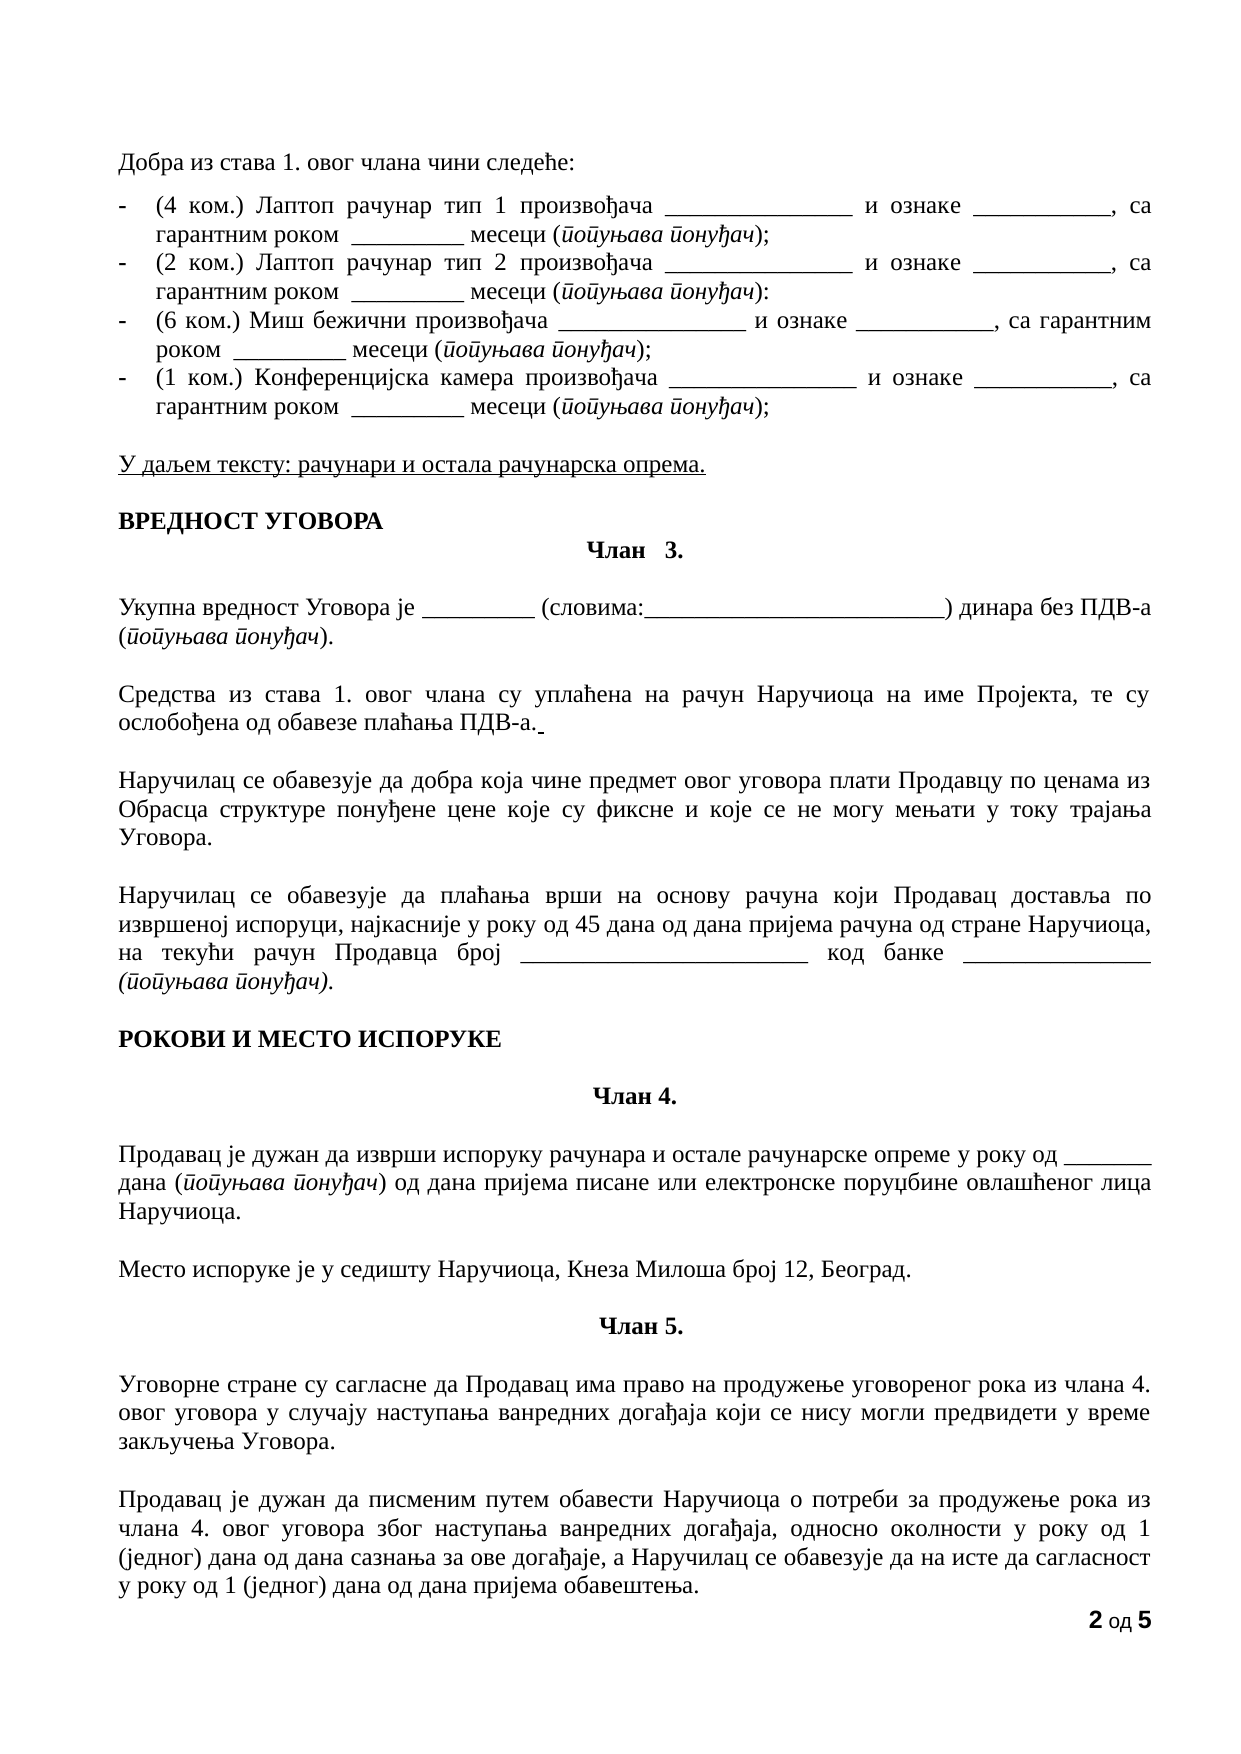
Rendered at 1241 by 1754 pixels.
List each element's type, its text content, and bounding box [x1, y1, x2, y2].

text Укупна вредност Уговора је _________ (словима:________________________) динара без ПДВ-а (попуњава понуђач). [118, 592, 1152, 650]
list (4 ком.) Лаптоп рачунар тип 1 произвођача _______________ и ознаке ___________, са гарантним роком _________ месеци (попуњава понуђач); [118, 190, 1152, 247]
text ВРЕДНОСТ УГОВОРА [118, 506, 1152, 535]
text У даљем тексту: рачунари и остала рачунарска опрема. [118, 449, 1152, 477]
text Наручилац се обавезује да плаћања врши на основу рачуна који Продавац доставља по извршеној испоруци, најкасније у року од 45 дана од дана пријема рачуна од стране Наручиоца, на текући рачун Продавца број _______________________ код банке _______________ (попуњава понуђач). [118, 880, 1152, 995]
text Наручилац се обавезује да добра која чине предмет овог уговора плати Продавцу по ценама из Обрасца структуре понуђене цене које су фиксне и које се не могу мењати у току трајања Уговора. [118, 765, 1152, 851]
text Продавац је дужан да писменим путем обавести Наручиоца о потреби за продужење рока из члана 4. овог уговора због наступања ванредних догађаја, односно околности у року од 1 (једног) дана од дана сазнања за ове догађаје, а Наручилац се обавезује да на исте да сагласност у року од 1 (једног) дана од дана пријема обавештења. [118, 1484, 1152, 1599]
text Члан 3. [118, 535, 1152, 564]
text Члан 4. [118, 1081, 1152, 1110]
list (2 ком.) Лаптоп рачунар тип 2 произвођача _______________ и ознаке ___________, са гарантним роком _________ месеци (попуњава понуђач): [118, 247, 1152, 305]
text Продавац је дужан да изврши испоруку рачунара и остале рачунарске опреме у року од _______ дана (попуњава понуђач) од дана пријема писане или електронске поруџбине овлашћеног лица Наручиоца. [118, 1139, 1152, 1225]
text РОКОВИ И МЕСТО ИСПОРУКЕ [118, 1024, 1152, 1052]
list (1 ком.) Конференцијска камера произвођача _______________ и ознаке ___________, са гарантним роком _________ месеци (попуњава понуђач); [118, 362, 1152, 420]
text Добра из става 1. овог члана чини следеће: [118, 147, 1152, 176]
list (6 ком.) Миш бежични произвођача _______________ и ознаке ___________, са гарантним роком _________ месеци (попуњава понуђач); [118, 305, 1152, 362]
text Средства из става 1. овог члана су уплаћена на рачун Наручиоца на име Пројекта, те су ослобођена од обавезе плаћања ПДВ-а. [118, 679, 1152, 736]
text Члан 5. [118, 1311, 1152, 1340]
text Уговорне стране су сагласне да Продавац има право на продужење уговореног рока из члана 4. овог уговора у случају наступања ванредних догађаја који се нису могли предвидети у време закључења Уговора. [118, 1369, 1152, 1455]
text Место испоруке је у седишту Наручиоца, Кнеза Милоша број 12, Београд. [118, 1254, 1152, 1282]
